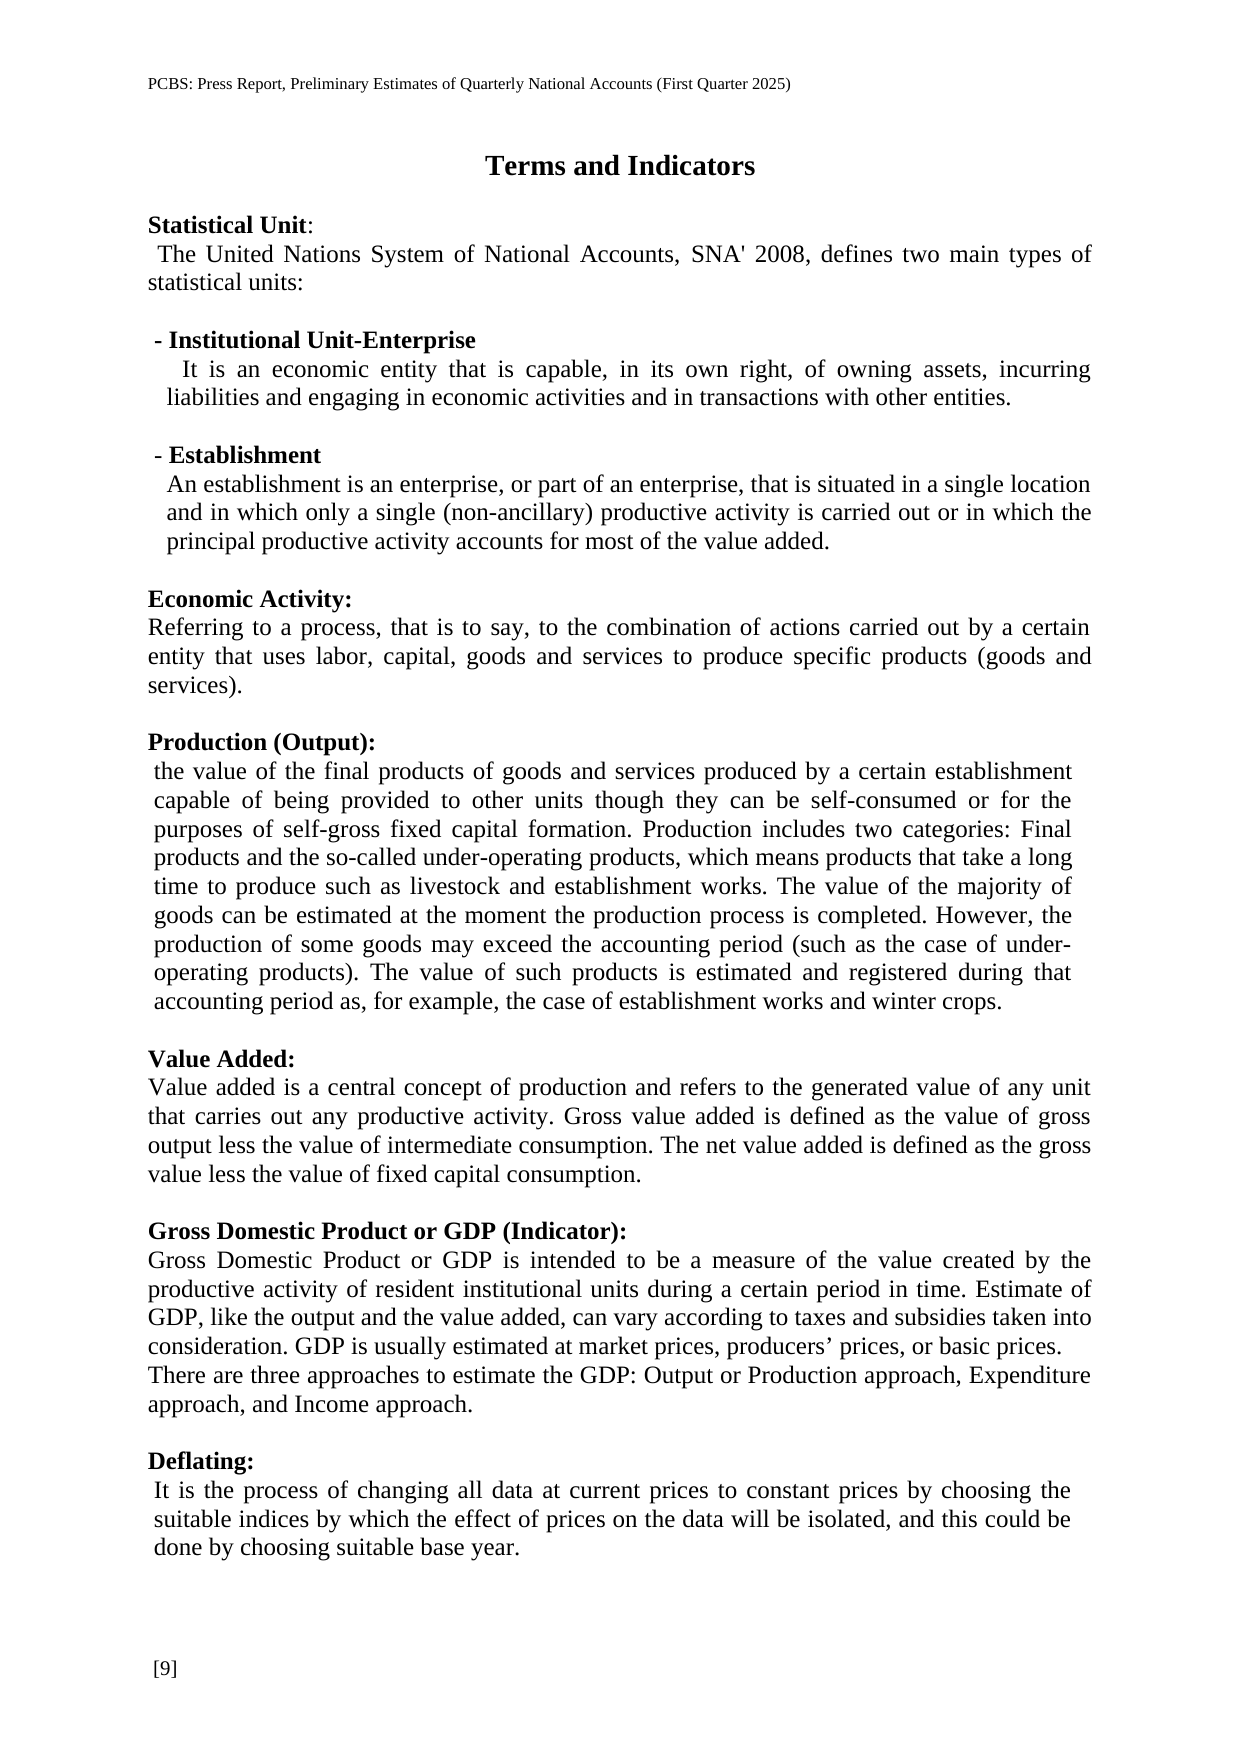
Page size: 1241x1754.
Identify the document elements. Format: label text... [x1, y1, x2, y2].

text the value of the final products of goods and services produced by a certain establishment capable of being provided to other units though they can be self-consumed or for the purposes of self-gross fixed capital formation. Production includes two categories: Final products and the so-called under-operating products, which means products that take a long time to produce such as livestock and establishment works. The value of the majority of goods can be estimated at the moment the production process is completed. However, the production of some goods may exceed the accounting period (such as the case of under-operating products). The value of such products is estimated and registered during that accounting period as, for example, the case of establishment works and winter crops. [154, 756, 1073, 1015]
text Deflating: [148, 1446, 1092, 1475]
text It is an economic entity that is capable, in its own right, of owning assets, incurring liabilities and engaging in economic activities and in transactions with other entities. [148, 354, 1092, 411]
text Referring to a process, that is to say, to the combination of actions carried out by a certain entity that uses labor, capital, goods and services to produce specific products (goods and services). [148, 612, 1092, 699]
text An establishment is an enterprise, or part of an enterprise, that is situated in a single location and in which only a single (non-ancillary) productive activity is carried out or in which the principal productive activity accounts for most of the value added. [148, 469, 1092, 555]
text Value Added: [148, 1044, 1092, 1072]
text Gross Domestic Product or GDP is intended to be a measure of the value created by the productive activity of resident institutional units during a certain period in time. Estimate of GDP, like the output and the value added, can vary according to taxes and subsidies taken into consideration. GDP is usually estimated at market prices, producers’ prices, or basic prices. [148, 1245, 1092, 1360]
text Production (Output): [148, 727, 1092, 756]
text Economic Activity: [148, 584, 1092, 612]
text It is the process of changing all data at current prices to constant prices by choosing the suitable indices by which the effect of prices on the data will be isolated, and this could be done by choosing suitable base year. [154, 1475, 1073, 1561]
text The United Nations System of National Accounts, SNA' 2008, defines two main types of statistical units: [148, 239, 1092, 296]
text Statistical Unit: [148, 210, 1092, 239]
text Terms and Indicators [148, 148, 1092, 181]
text Gross Domestic Product or GDP (Indicator): [148, 1216, 1092, 1245]
text Value added is a central concept of production and refers to the generated value of any unit that carries out any productive activity. Gross value added is defined as the value of gross output less the value of intermediate consumption. The net value added is defined as the gross value less the value of fixed capital consumption. [148, 1072, 1092, 1187]
text There are three approaches to estimate the GDP: Output or Production approach, Expenditure approach, and Income approach. [148, 1360, 1092, 1417]
text - Establishment [148, 440, 1092, 469]
text - Institutional Unit-Enterprise [148, 325, 1092, 354]
